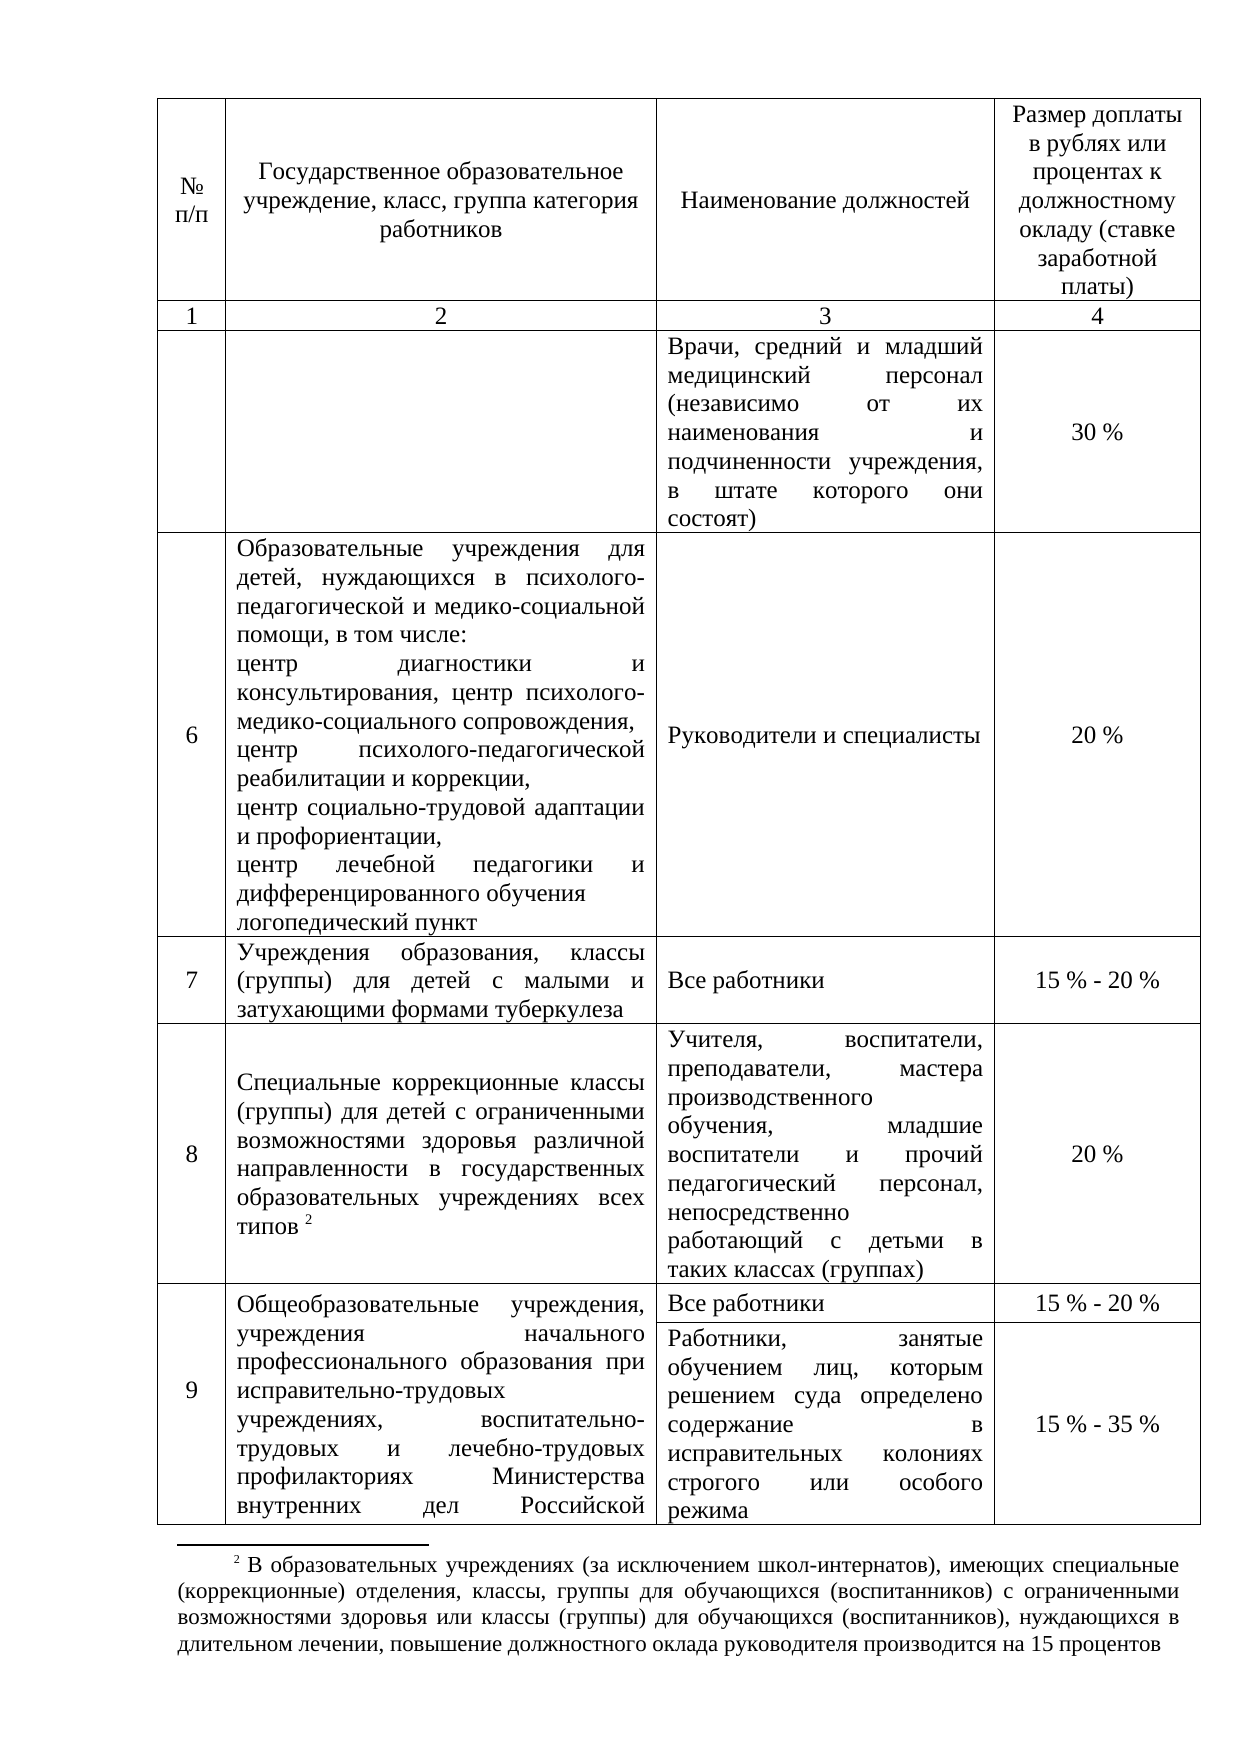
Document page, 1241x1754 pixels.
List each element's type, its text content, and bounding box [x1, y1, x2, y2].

table_cell 8 [158, 1024, 225, 1283]
table_header Наименование должностей [657, 99, 994, 300]
table_cell Общеобразовательные учреждения, учреждения начального профессионального образования при исправительно-трудовых учреждениях, воспитательно-трудовых и лечебно-трудовых профилакториях Министерства внутренних дел Российской Федерации [226, 1284, 656, 1524]
table_cell 15 % - 20 % [995, 1284, 1200, 1322]
table_cell 2 [226, 301, 656, 330]
table_header Размер доплаты в рублях или процентах к должностному окладу (ставке заработной платы) [995, 99, 1200, 300]
table_cell 15 % - 20 % [995, 937, 1200, 1023]
table_cell 20 % [995, 533, 1200, 936]
table_cell 30 % [995, 331, 1200, 532]
table_cell Руководители и специалисты [657, 533, 994, 936]
table_cell Специальные коррекционные классы (группы) для детей с ограниченными возможностями здоровья различной направленности в государственных образовательных учреждениях всех типов [226, 1024, 656, 1283]
table_cell Врачи, средний и младший медицинский персонал (независимо от их наименования и подчиненности учреждения, в штате которого они состоят) [657, 331, 994, 532]
table_cell Образовательные учреждения для детей, нуждающихся в психолого-педагогической и медико-социальной помощи, в том числе: центр диагностики и консультирования, центр психолого-медико-социального сопровождения, центр психолого-педагогической реабилитации и коррекции, центр социально-трудовой адаптации и профориентации, центр лечебной педагогики и дифференцированного обучения логопедический пункт [226, 533, 656, 936]
table_cell 6 [158, 533, 225, 936]
table_cell Учреждения образования, классы (группы) для детей с малыми и затухающими формами туберкулеза [226, 937, 656, 1023]
table_cell Все работники [657, 1284, 994, 1322]
table_cell 20 % [995, 1024, 1200, 1283]
table_cell 4 [995, 301, 1200, 330]
table_cell 15 % - 35 % [995, 1323, 1200, 1524]
table_cell Учителя, воспитатели, преподаватели, мастера производственного обучения, младшие воспитатели и прочий педагогический персонал, непосредственно работающий с детьми в таких классах (группах) [657, 1024, 994, 1283]
table_cell Все работники [657, 937, 994, 1023]
table_cell 1 [158, 301, 225, 330]
table_cell 7 [158, 937, 225, 1023]
table_cell 3 [657, 301, 994, 330]
table_cell Работники, занятые обучением лиц, которым решением суда определено содержание в исправительных колониях строгого или особого режима [657, 1323, 994, 1524]
table_header № п/п [158, 99, 225, 300]
table_header Государственное образовательное учреждение, класс, группа категория работников [226, 99, 656, 300]
table_cell 9 [158, 1284, 225, 1524]
